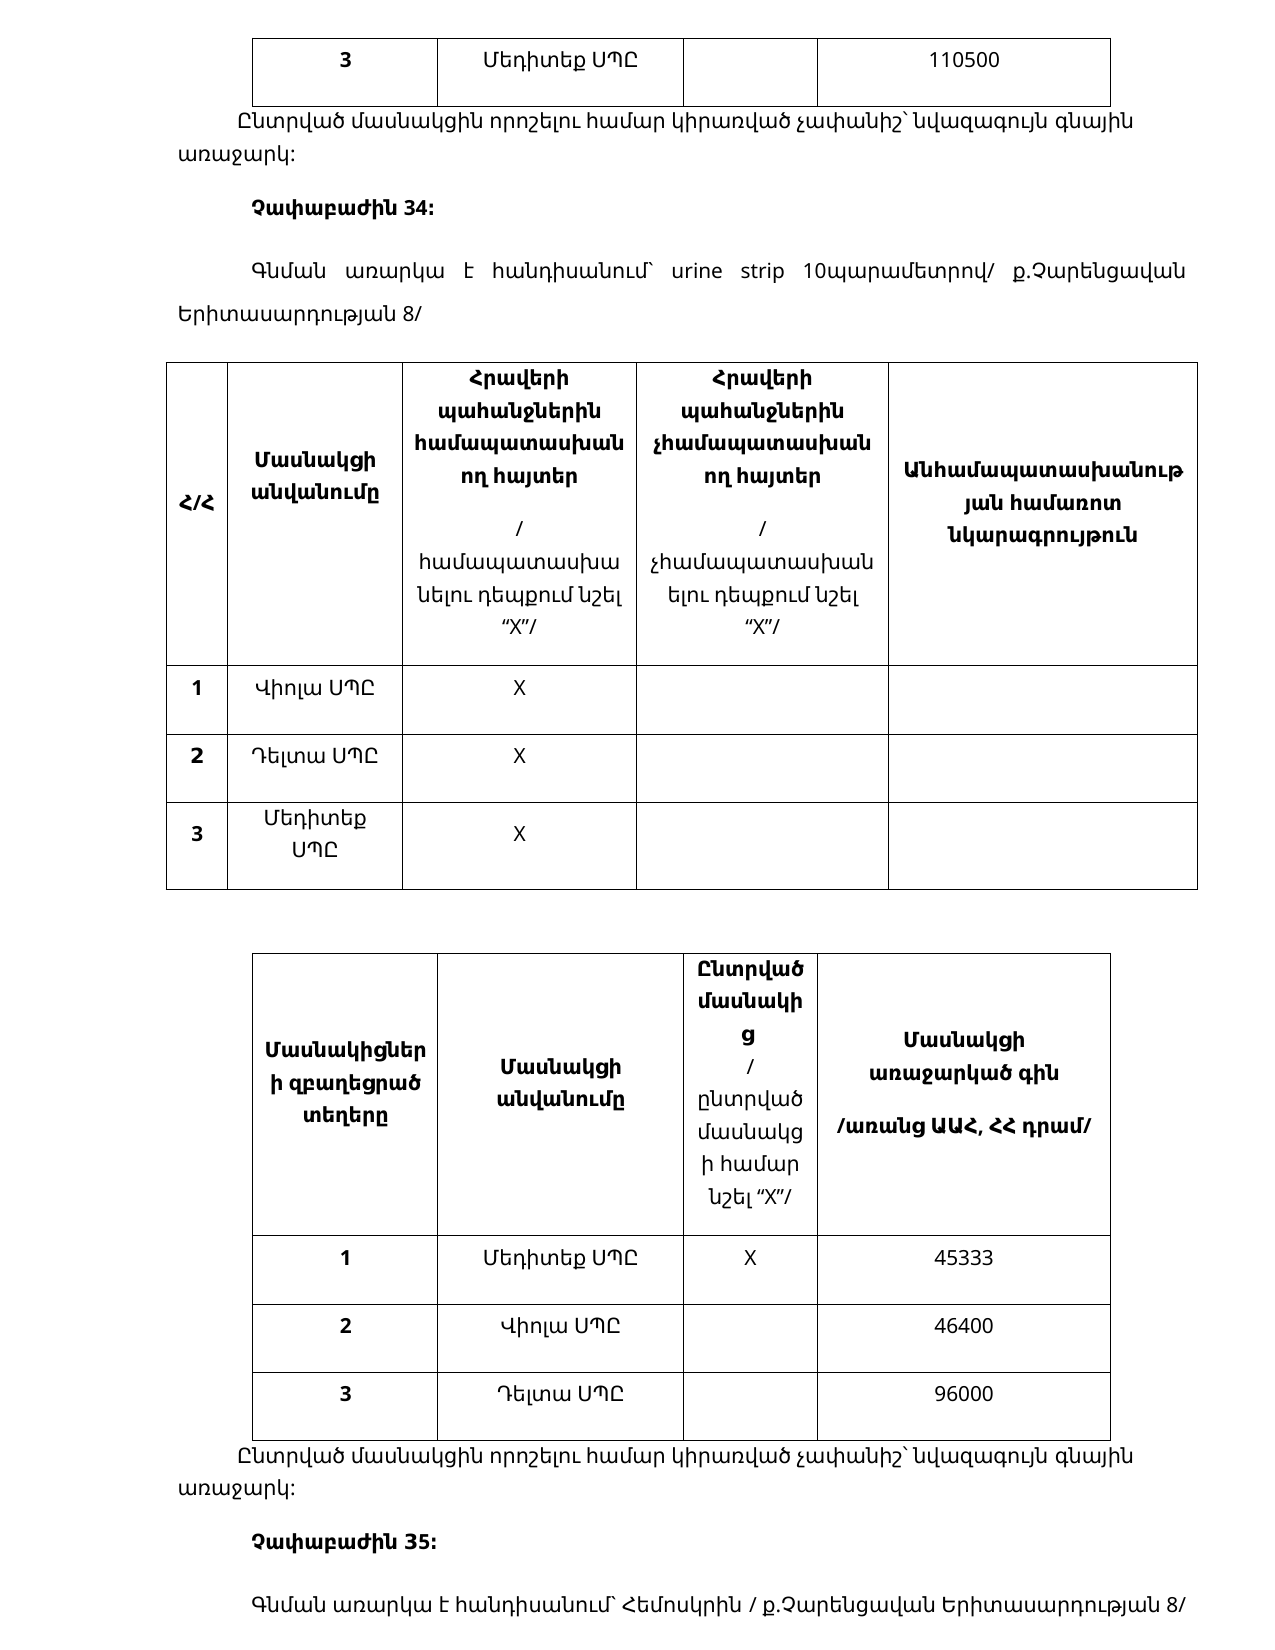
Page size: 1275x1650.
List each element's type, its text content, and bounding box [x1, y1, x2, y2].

text Չափաբաժին 35։ [177, 1527, 1186, 1555]
text Գնման առարկա է հանդիսանում` urine strip 10պարամետրով/ ք.Չարենցավան Երիտասարդության 8/ [177, 256, 1186, 327]
table_cell 110500 [818, 39, 1110, 106]
table_cell [637, 666, 888, 733]
table_cell 1 [253, 1236, 437, 1303]
table_header Մասնակցի անվանումը [438, 954, 683, 1235]
table_header Հրավերի պահանջներին համապատասխանող հայտեր /համապատասխանելու դեպքում նշել “X”/ [403, 363, 636, 665]
table_header Մասնակցի անվանումը [228, 363, 402, 665]
table_cell [637, 735, 888, 802]
text Ընտրված մասնակցին որոշելու համար կիրառված չափանիշ՝ նվազագույն գնային առաջարկ: [177, 1441, 1186, 1502]
table_cell X [684, 1236, 817, 1303]
table_header Մասնակիցների զբաղեցրած տեղերը [253, 954, 437, 1235]
table_cell Դելտա ՍՊԸ [438, 1373, 683, 1440]
table_cell [889, 735, 1197, 802]
table_header Հրավերի պահանջներին չհամապատասխանող հայտեր /չհամապատասխանելու դեպքում նշել “X”/ [637, 363, 888, 665]
table_cell X [403, 735, 636, 802]
table_cell [889, 803, 1197, 888]
table_cell 46400 [818, 1305, 1110, 1372]
table_cell Մեդիտեք ՍՊԸ [438, 1236, 683, 1303]
table_cell 3 [253, 1373, 437, 1440]
table_cell Վիոլա ՍՊԸ [438, 1305, 683, 1372]
table_cell 2 [253, 1305, 437, 1372]
table_cell 96000 [818, 1373, 1110, 1440]
text Ընտրված մասնակցին որոշելու համար կիրառված չափանիշ՝ նվազագույն գնային առաջարկ: [177, 107, 1186, 168]
table_cell [684, 1373, 817, 1440]
table_cell 45333 [818, 1236, 1110, 1303]
table_cell [684, 39, 817, 106]
text Չափաբաժին 34։ [177, 193, 1186, 221]
table_cell Վիոլա ՍՊԸ [228, 666, 402, 733]
table_header Մասնակցի առաջարկած գին /առանց ԱԱՀ, ՀՀ դրամ/ [818, 954, 1110, 1235]
table_header Անհամապատասխանության համառոտ նկարագրույթուն [889, 363, 1197, 665]
table_cell [637, 803, 888, 888]
table_cell X [403, 803, 636, 888]
table_cell 1 [167, 666, 227, 733]
table_cell 2 [167, 735, 227, 802]
text Գնման առարկա է հանդիսանում` Հեմոսկրին / ք.Չարենցավան Երիտասարդության 8/ [177, 1590, 1186, 1619]
table_header Ընտրված մասնակից /ընտրված մասնակցի համար նշել “X”/ [684, 954, 817, 1235]
table_header Հ/Հ [167, 363, 227, 665]
table_cell 3 [167, 803, 227, 888]
table_cell [684, 1305, 817, 1372]
table_cell [889, 666, 1197, 733]
table_cell Մեդիտեք ՍՊԸ [228, 803, 402, 888]
table_cell Մեդիտեք ՍՊԸ [438, 39, 683, 106]
table_cell 3 [253, 39, 437, 106]
table_cell X [403, 666, 636, 733]
table_cell Դելտա ՍՊԸ [228, 735, 402, 802]
